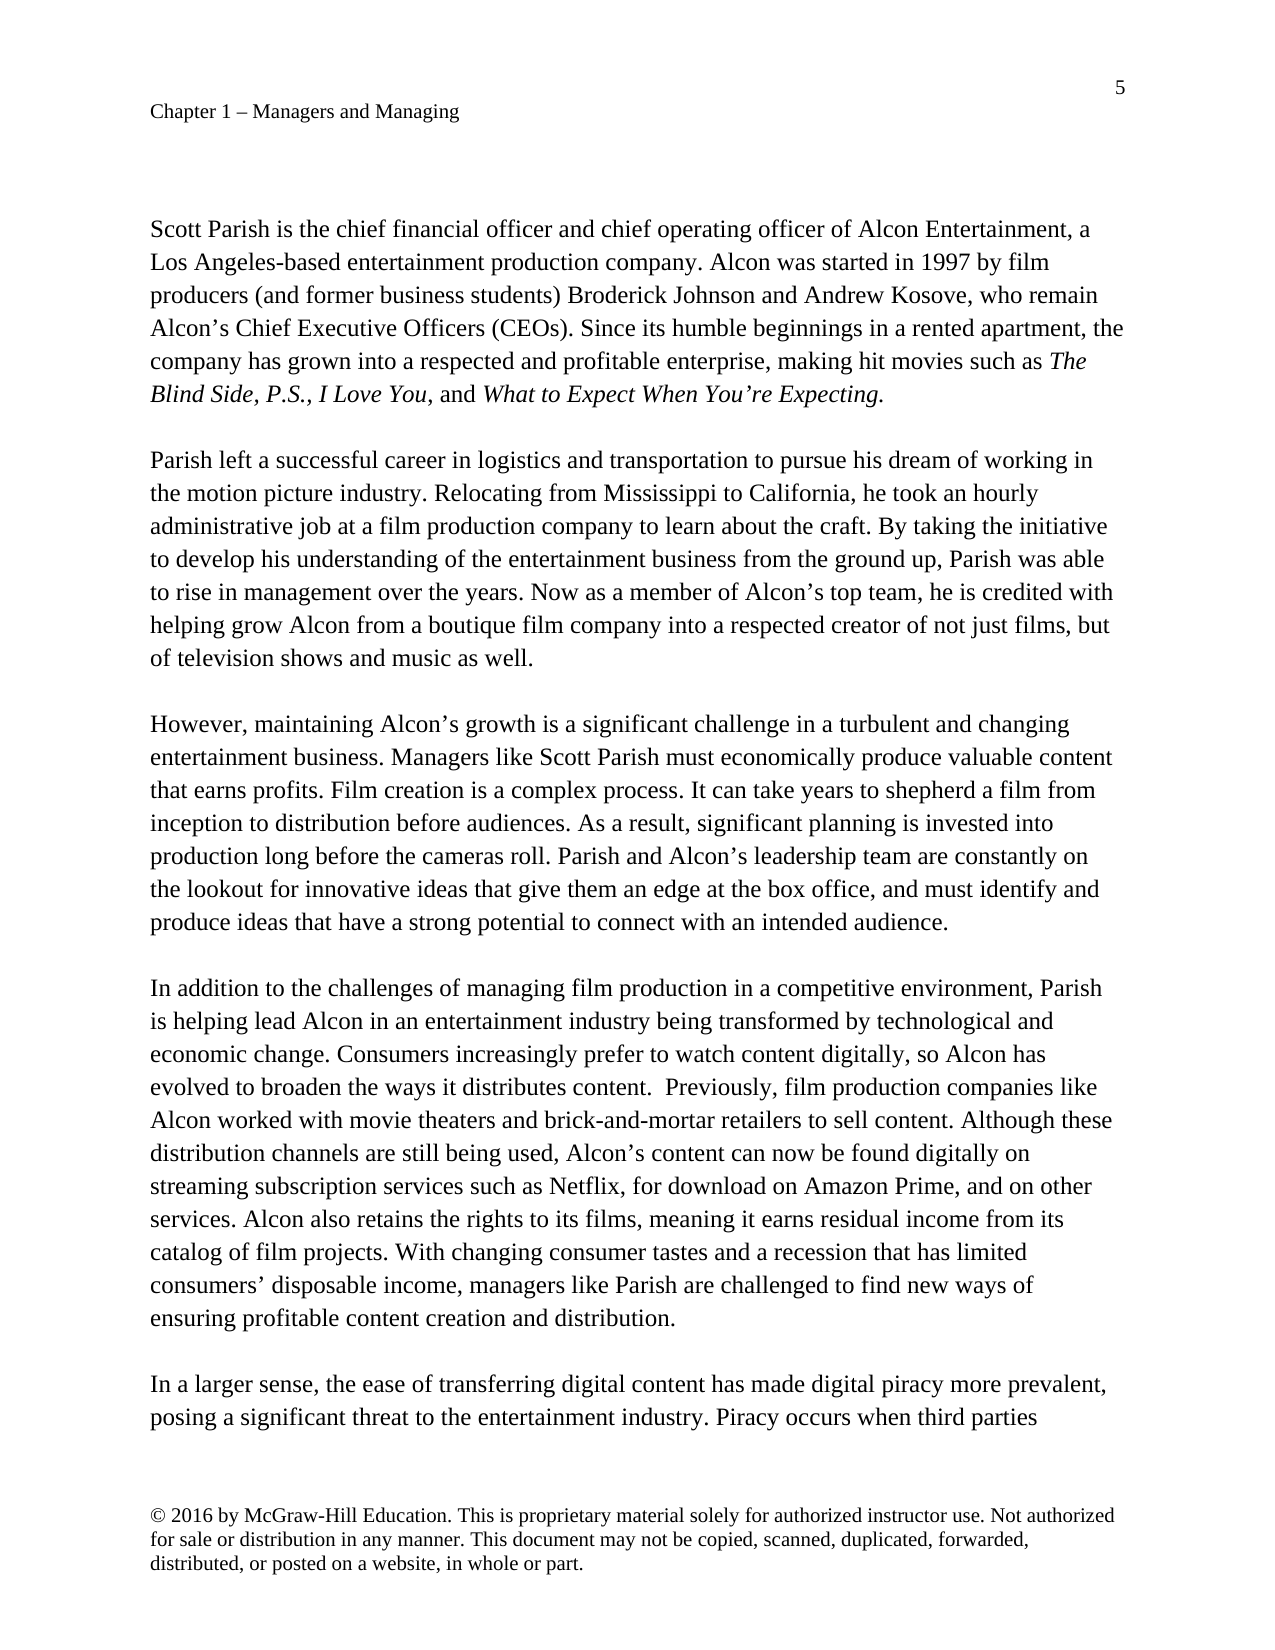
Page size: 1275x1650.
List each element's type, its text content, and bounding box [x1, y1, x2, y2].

text However, maintaining Alcon’s growth is a significant challenge in a turbulent and changing entertainment business. Managers like Scott Parish must economically produce valuable content that earns profits. Film creation is a complex process. It can take years to shepherd a film from inception to distribution before audiences. As a result, significant planning is invested into production long before the cameras roll. Parish and Alcon’s leadership team are constantly on the lookout for innovative ideas that give them an edge at the box office, and must identify and produce ideas that have a strong potential to connect with an intended audience. [150, 709, 1125, 936]
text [150, 1369, 1125, 1431]
text Scott Parish is the chief financial officer and chief operating officer of Alcon Entertainment, a Los Angeles-based entertainment production company. Alcon was started in 1997 by film producers (and former business students) Broderick Johnson and Andrew Kosove, who remain Alcon’s Chief Executive Officers (CEOs). Since its humble beginnings in a rented apartment, the company has grown into a respected and profitable enterprise, making hit movies such as The Blind Side, P.S., I Love You, and What to Expect When You’re Expecting. [150, 214, 1125, 407]
text In addition to the challenges of managing film production in a competitive environment, Parish is helping lead Alcon in an entertainment industry being transformed by technological and economic change. Consumers increasingly prefer to watch content digitally, so Alcon has evolved to broaden the ways it distributes content. Previously, film production companies like Alcon worked with movie theaters and brick-and-mortar retailers to sell content. Although these distribution channels are still being used, Alcon’s content can now be found digitally on streaming subscription services such as Netflix, for download on Amazon Prime, and on other services. Alcon also retains the rights to its films, meaning it earns residual income from its catalog of film projects. With changing consumer tastes and a recession that has limited consumers’ disposable income, managers like Parish are challenged to find new ways of ensuring profitable content creation and distribution. [150, 973, 1125, 1332]
text Parish left a successful career in logistics and transportation to pursue his dream of working in the motion picture industry. Relocating from Mississippi to California, he took an hourly administrative job at a film production company to learn about the craft. By taking the initiative to develop his understanding of the entertainment business from the ground up, Parish was able to rise in management over the years. Now as a member of Alcon’s top team, he is credited with helping grow Alcon from a boutique film company into a respected creator of not just films, but of television shows and music as well. [150, 445, 1125, 672]
